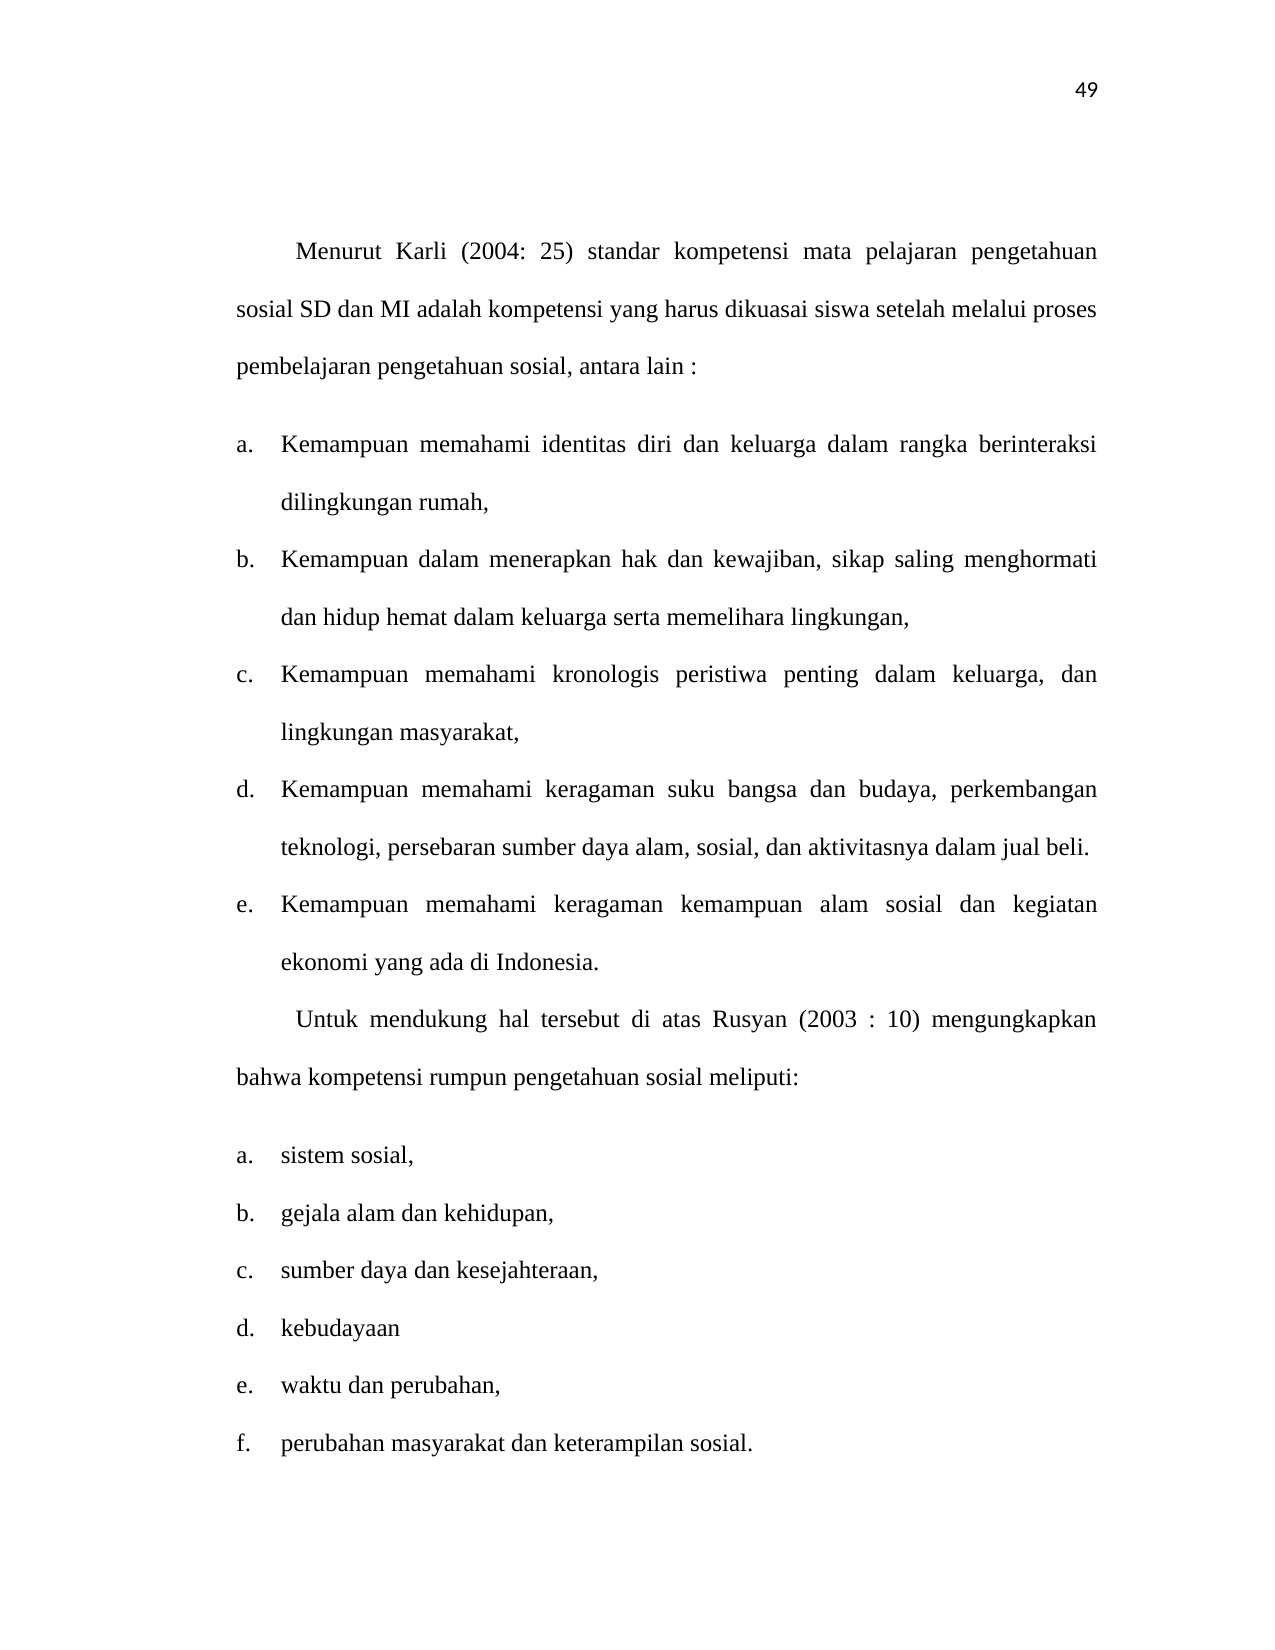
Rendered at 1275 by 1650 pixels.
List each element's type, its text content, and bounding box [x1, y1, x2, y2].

list kebudayaan [236, 1313, 1098, 1342]
list gejala alam dan kehidupan, [236, 1198, 1098, 1227]
text Menurut Karli (2004: 25) standar kompetensi mata pelajaran pengetahuan sosial SD dan MI adalah kompetensi yang harus dikuasai siswa setelah melalui proses pembelajaran pengetahuan sosial, antara lain : [236, 236, 1098, 380]
list Kemampuan memahami keragaman kemampuan alam sosial dan kegiatan ekonomi yang ada di Indonesia. [236, 889, 1098, 976]
list Kemampuan dalam menerapkan hak dan kewajiban, sikap saling menghormati dan hidup hemat dalam keluarga serta memelihara lingkungan, [236, 544, 1098, 631]
list sistem sosial, [236, 1140, 1098, 1169]
list waktu dan perubahan, [236, 1370, 1098, 1399]
list perubahan masyarakat dan keterampilan sosial. [236, 1428, 1098, 1457]
list Kemampuan memahami kronologis peristiwa penting dalam keluarga, dan lingkungan masyarakat, [236, 659, 1098, 746]
text Untuk mendukung hal tersebut di atas Rusyan (2003 : 10) mengungkapkan bahwa kompetensi rumpun pengetahuan sosial meliputi: [236, 1004, 1098, 1091]
list sumber daya dan kesejahteraan, [236, 1255, 1098, 1284]
list Kemampuan memahami keragaman suku bangsa dan budaya, perkembangan teknologi, persebaran sumber daya alam, sosial, dan aktivitasnya dalam jual beli. [236, 774, 1098, 861]
list Kemampuan memahami identitas diri dan keluarga dalam rangka berinteraksi dilingkungan rumah, [236, 429, 1098, 516]
